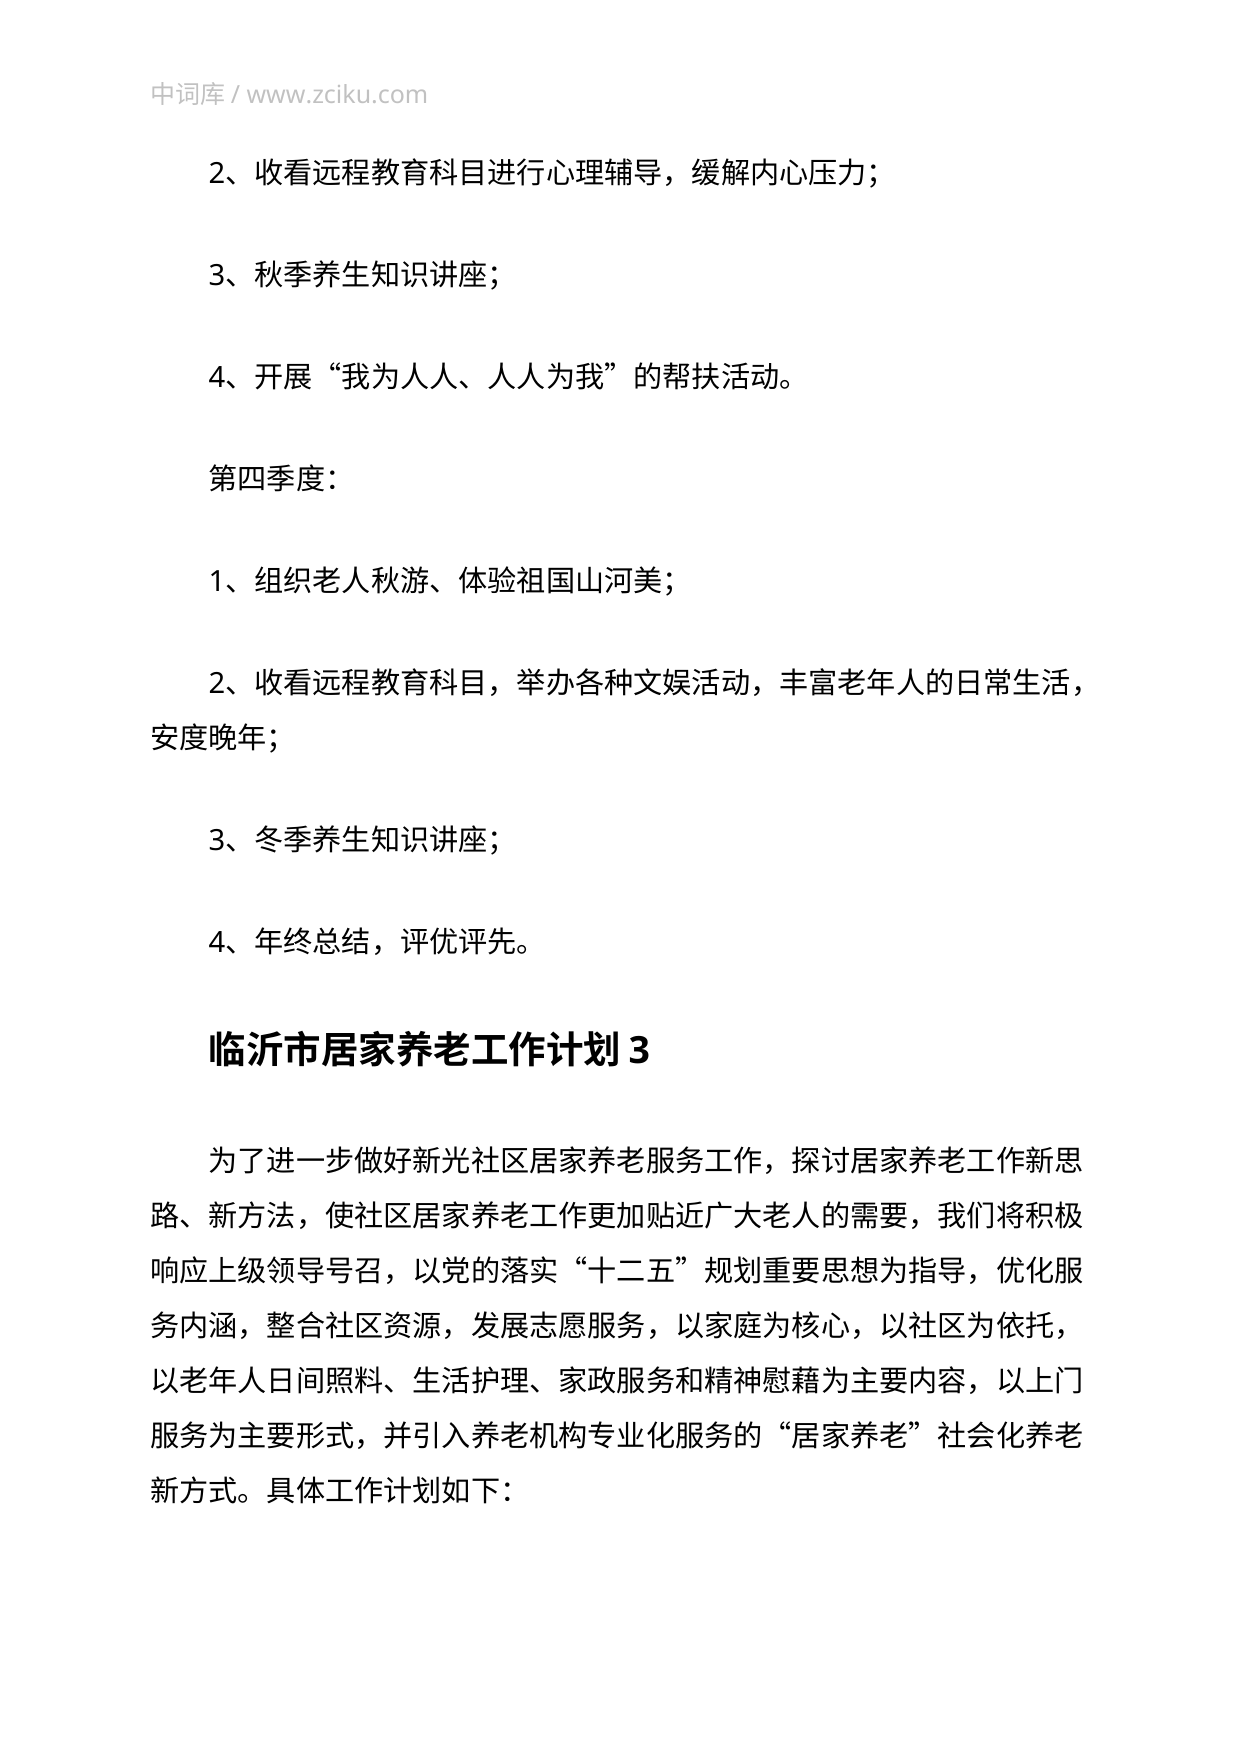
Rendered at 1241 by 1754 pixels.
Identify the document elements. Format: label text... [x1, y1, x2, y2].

text 2、收看远程教育科目进行心理辅导，缓解内心压力； [150, 150, 1090, 192]
text 第四季度： [150, 456, 1090, 498]
text 临沂市居家养老工作计划3 [150, 1020, 1090, 1075]
text 3、冬季养生知识讲座； [150, 816, 1090, 859]
text 3、秋季养生知识讲座； [150, 252, 1090, 294]
text 为了进一步做好新光社区居家养老服务工作，探讨居家养老工作新思路、新方法，使社区居家养老工作更加贴近广大老人的需要，我们将积极响应上级领导号召，以党的落实“十二五”规划重要思想为指导，优化服务内涵，整合社区资源，发展志愿服务，以家庭为核心，以社区为依托，以老年人日间照料、生活护理、家政服务和精神慰藉为主要内容，以上门服务为主要形式，并引入养老机构专业化服务的“居家养老”社会化养老新方式。具体工作计划如下： [150, 1138, 1090, 1510]
text 4、年终总结，评优评先。 [150, 918, 1090, 961]
text 2、收看远程教育科目，举办各种文娱活动，丰富老年人的日常生活，安度晚年； [150, 660, 1090, 757]
text 1、组织老人秋游、体验祖国山河美； [150, 558, 1090, 600]
text 4、开展“我为人人、人人为我”的帮扶活动。 [150, 354, 1090, 396]
